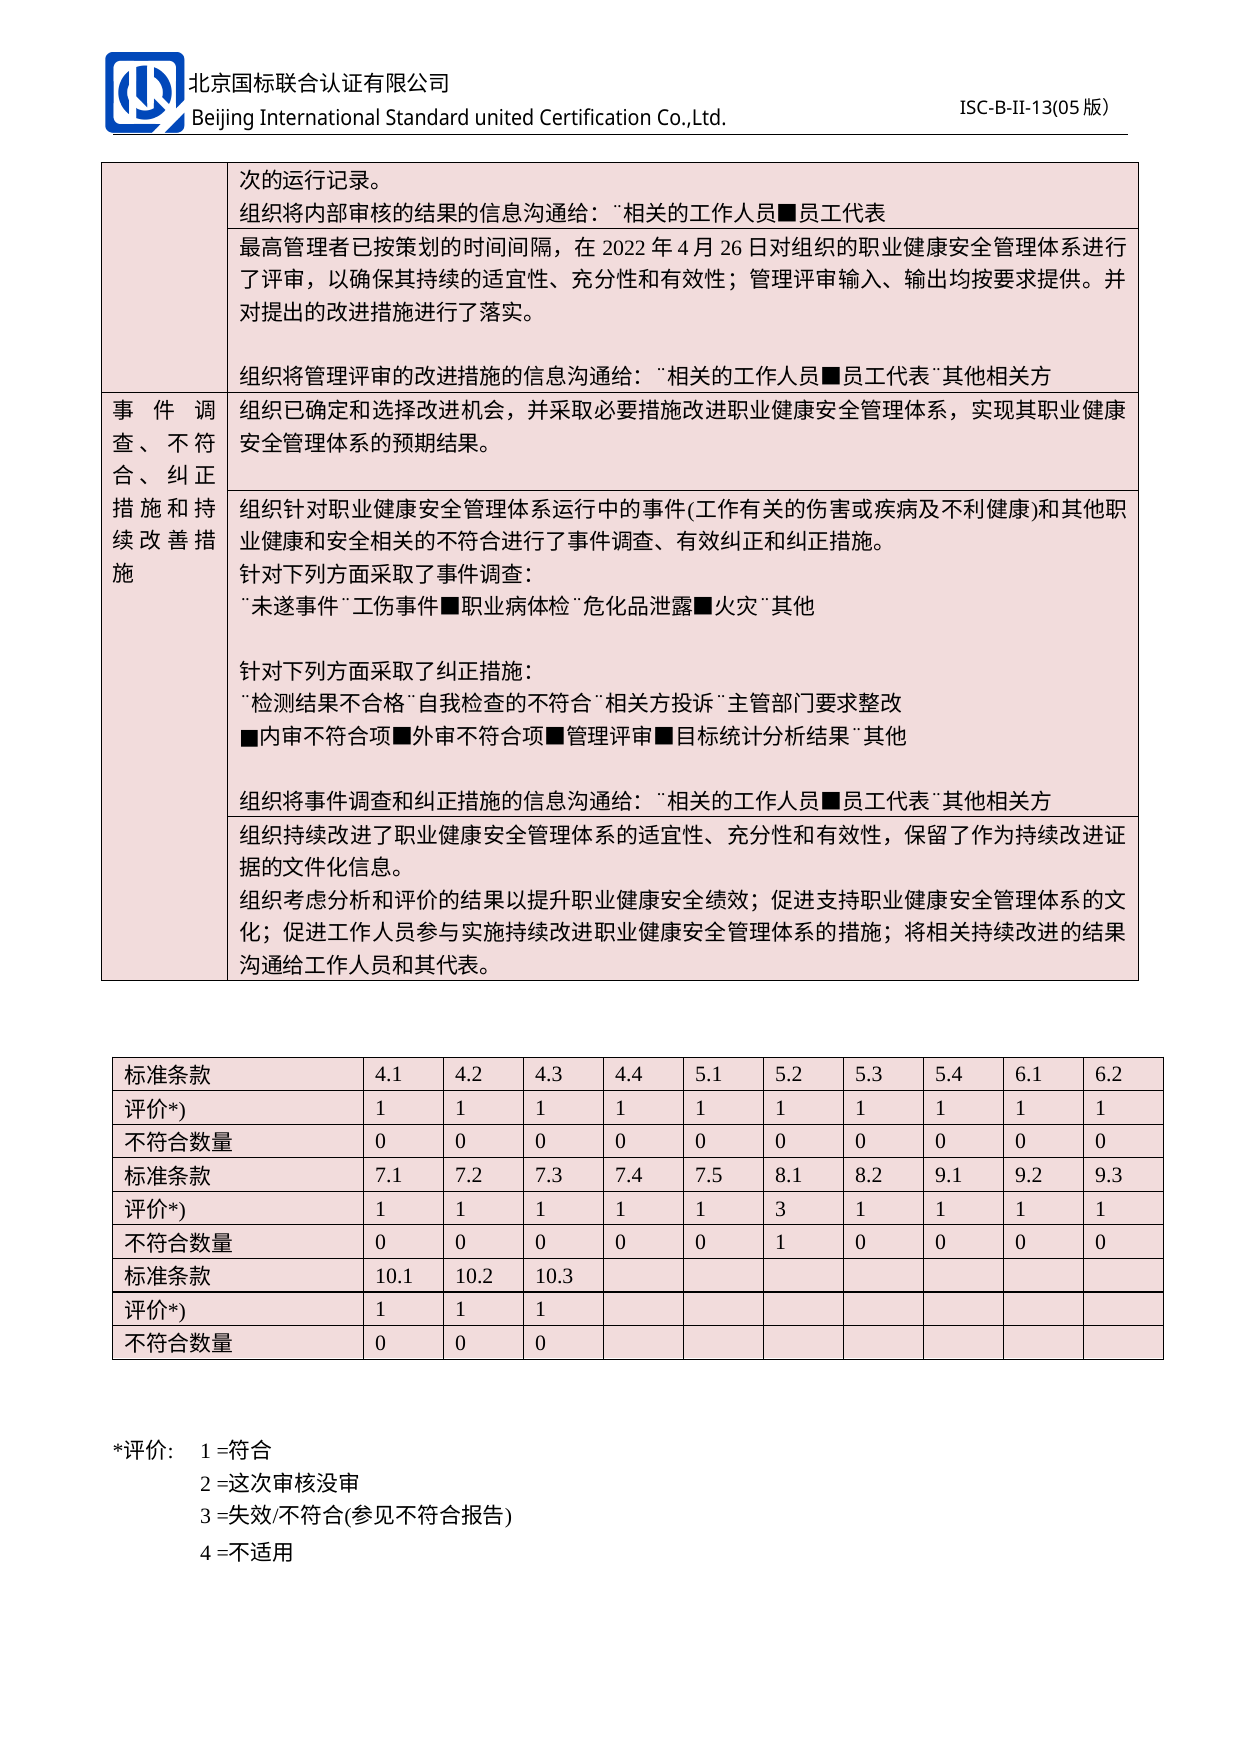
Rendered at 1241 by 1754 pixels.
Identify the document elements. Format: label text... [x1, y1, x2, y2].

table_cell 0 [444, 1225, 523, 1258]
table_cell [764, 1326, 843, 1358]
table_cell [924, 1259, 1003, 1291]
table_cell [924, 1326, 1003, 1358]
table_cell 0 [364, 1326, 443, 1358]
table_header 4.2 [444, 1058, 523, 1090]
table_cell 最高管理者已按策划的时间间隔，在2022年4月26日对组织的职业健康安全管理体系进行了评审，以确保其持续的适宜性、充分性和有效性；管理评审输入、输出均按要求提供。并对提出的改进措施进行了落实。 组织将管理评审的改进措施的信息沟通给：¨相关的工作人员■员工代表¨其他相关方 [228, 229, 1138, 392]
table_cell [228, 163, 1138, 228]
table_cell [684, 1326, 763, 1358]
table_cell [844, 1293, 923, 1325]
table_cell 事件调查、不符合、纠正措施和持续改善措施 [102, 393, 227, 980]
table_cell 1 [1084, 1192, 1163, 1224]
table_cell [844, 1326, 923, 1358]
table_cell 7.1 [364, 1158, 443, 1191]
table_cell 1 [444, 1091, 523, 1124]
table_cell 0 [844, 1125, 923, 1157]
table_cell [1084, 1293, 1163, 1325]
table_cell 0 [524, 1326, 603, 1358]
table_cell [764, 1293, 843, 1325]
table_cell [604, 1326, 683, 1358]
table_cell [684, 1293, 763, 1325]
table_cell 0 [1084, 1225, 1163, 1258]
table_cell 标准条款 [113, 1259, 363, 1291]
table_cell 0 [924, 1125, 1003, 1157]
table_cell 1 [444, 1293, 523, 1325]
table_cell 0 [844, 1225, 923, 1258]
table_cell 评价*) [113, 1293, 363, 1325]
table_header 5.2 [764, 1058, 843, 1090]
table_cell 1 [1004, 1091, 1083, 1124]
table_cell [604, 1259, 683, 1291]
table_cell 1 [364, 1091, 443, 1124]
table_cell 10.1 [364, 1259, 443, 1291]
table_cell 1 [1084, 1091, 1163, 1124]
table_cell 组织已确定和选择改进机会，并采取必要措施改进职业健康安全管理体系，实现其职业健康安全管理体系的预期结果。 [228, 393, 1138, 490]
table_cell 标准条款 [113, 1158, 363, 1191]
table_cell 1 [524, 1293, 603, 1325]
table_header 4.1 [364, 1058, 443, 1090]
table_cell 1 [844, 1091, 923, 1124]
table_cell 7.5 [684, 1158, 763, 1191]
table_header 5.3 [844, 1058, 923, 1090]
table_cell 不符合数量 [113, 1225, 363, 1258]
table_cell 1 [524, 1192, 603, 1224]
table_cell [764, 1259, 843, 1291]
table_cell 1 [764, 1225, 843, 1258]
table_cell [1084, 1326, 1163, 1358]
table_cell 10.2 [444, 1259, 523, 1291]
table_cell 1 [604, 1192, 683, 1224]
table_cell 8.1 [764, 1158, 843, 1191]
table_cell 7.2 [444, 1158, 523, 1191]
table_header 4.3 [524, 1058, 603, 1090]
table_header 5.1 [684, 1058, 763, 1090]
table_cell 0 [444, 1326, 523, 1358]
table_cell 1 [764, 1091, 843, 1124]
table_cell [924, 1293, 1003, 1325]
table_cell 1 [684, 1192, 763, 1224]
table_cell 不符合数量 [113, 1326, 363, 1358]
table_cell 0 [1004, 1225, 1083, 1258]
table_cell 0 [924, 1225, 1003, 1258]
table_cell 0 [524, 1225, 603, 1258]
text 2 =这次审核没审 [112, 1465, 1128, 1498]
table_cell 0 [764, 1125, 843, 1157]
text *评价: 1 =符合 [112, 1433, 1128, 1465]
table_cell 0 [364, 1225, 443, 1258]
table_cell 评价*) [113, 1192, 363, 1224]
table_cell 7.3 [524, 1158, 603, 1191]
table_cell 1 [924, 1091, 1003, 1124]
table_cell 0 [444, 1125, 523, 1157]
table_cell 评价*) [113, 1091, 363, 1124]
table_cell 1 [924, 1192, 1003, 1224]
table_cell 9.3 [1084, 1158, 1163, 1191]
table_cell 1 [524, 1091, 603, 1124]
table_header 4.4 [604, 1058, 683, 1090]
table_header 5.4 [924, 1058, 1003, 1090]
table_cell 1 [844, 1192, 923, 1224]
table_cell 1 [1004, 1192, 1083, 1224]
table_cell 组织持续改进了职业健康安全管理体系的适宜性、充分性和有效性，保留了作为持续改进证据的文件化信息。 组织考虑分析和评价的结果以提升职业健康安全绩效；促进支持职业健康安全管理体系的文化；促进工作人员参与实施持续改进职业健康安全管理体系的措施；将相关持续改进的结果沟通给工作人员和其代表。 [228, 817, 1138, 980]
table_cell [684, 1259, 763, 1291]
table_cell [604, 1293, 683, 1325]
table_header 标准条款 [113, 1058, 363, 1090]
text 3 =失效/不符合(参见不符合报告) [112, 1498, 1128, 1530]
picture [105, 52, 185, 133]
table_cell 0 [524, 1125, 603, 1157]
table_cell [1084, 1259, 1163, 1291]
table_cell 0 [604, 1225, 683, 1258]
table_cell 9.2 [1004, 1158, 1083, 1191]
text 4 =不适用 [112, 1534, 1128, 1567]
table_cell 9.1 [924, 1158, 1003, 1191]
table_header 6.1 [1004, 1058, 1083, 1090]
table_cell 0 [1004, 1125, 1083, 1157]
table_cell 10.3 [524, 1259, 603, 1291]
table_cell [1004, 1259, 1083, 1291]
table_cell 不符合数量 [113, 1125, 363, 1157]
table_cell 7.4 [604, 1158, 683, 1191]
table_cell 1 [684, 1091, 763, 1124]
table_cell [1004, 1293, 1083, 1325]
table_cell 1 [444, 1192, 523, 1224]
table_cell [844, 1259, 923, 1291]
table_cell 0 [1084, 1125, 1163, 1157]
table_cell 1 [364, 1192, 443, 1224]
table_cell 0 [604, 1125, 683, 1157]
table_cell 组织针对职业健康安全管理体系运行中的事件(工作有关的伤害或疾病及不利健康)和其他职业健康和安全相关的不符合进行了事件调查、有效纠正和纠正措施。 针对下列方面采取了事件调查： ¨未遂事件¨工伤事件■职业病体检¨危化品泄露■火灾¨其他 针对下列方面采取了纠正措施： ¨检测结果不合格¨自我检查的不符合¨相关方投诉¨主管部门要求整改 ■内审不符合项■外审不符合项■管理评审■目标统计分析结果¨其他 组织将事件调查和纠正措施的信息沟通给：¨相关的工作人员■员工代表¨其他相关方 [228, 491, 1138, 816]
table_cell 0 [684, 1225, 763, 1258]
table_cell 8.2 [844, 1158, 923, 1191]
table_header 6.2 [1084, 1058, 1163, 1090]
table_cell 0 [684, 1125, 763, 1157]
table_cell 0 [364, 1125, 443, 1157]
table_cell 1 [364, 1293, 443, 1325]
table_cell 3 [764, 1192, 843, 1224]
table_cell [1004, 1326, 1083, 1358]
table_cell 1 [604, 1091, 683, 1124]
